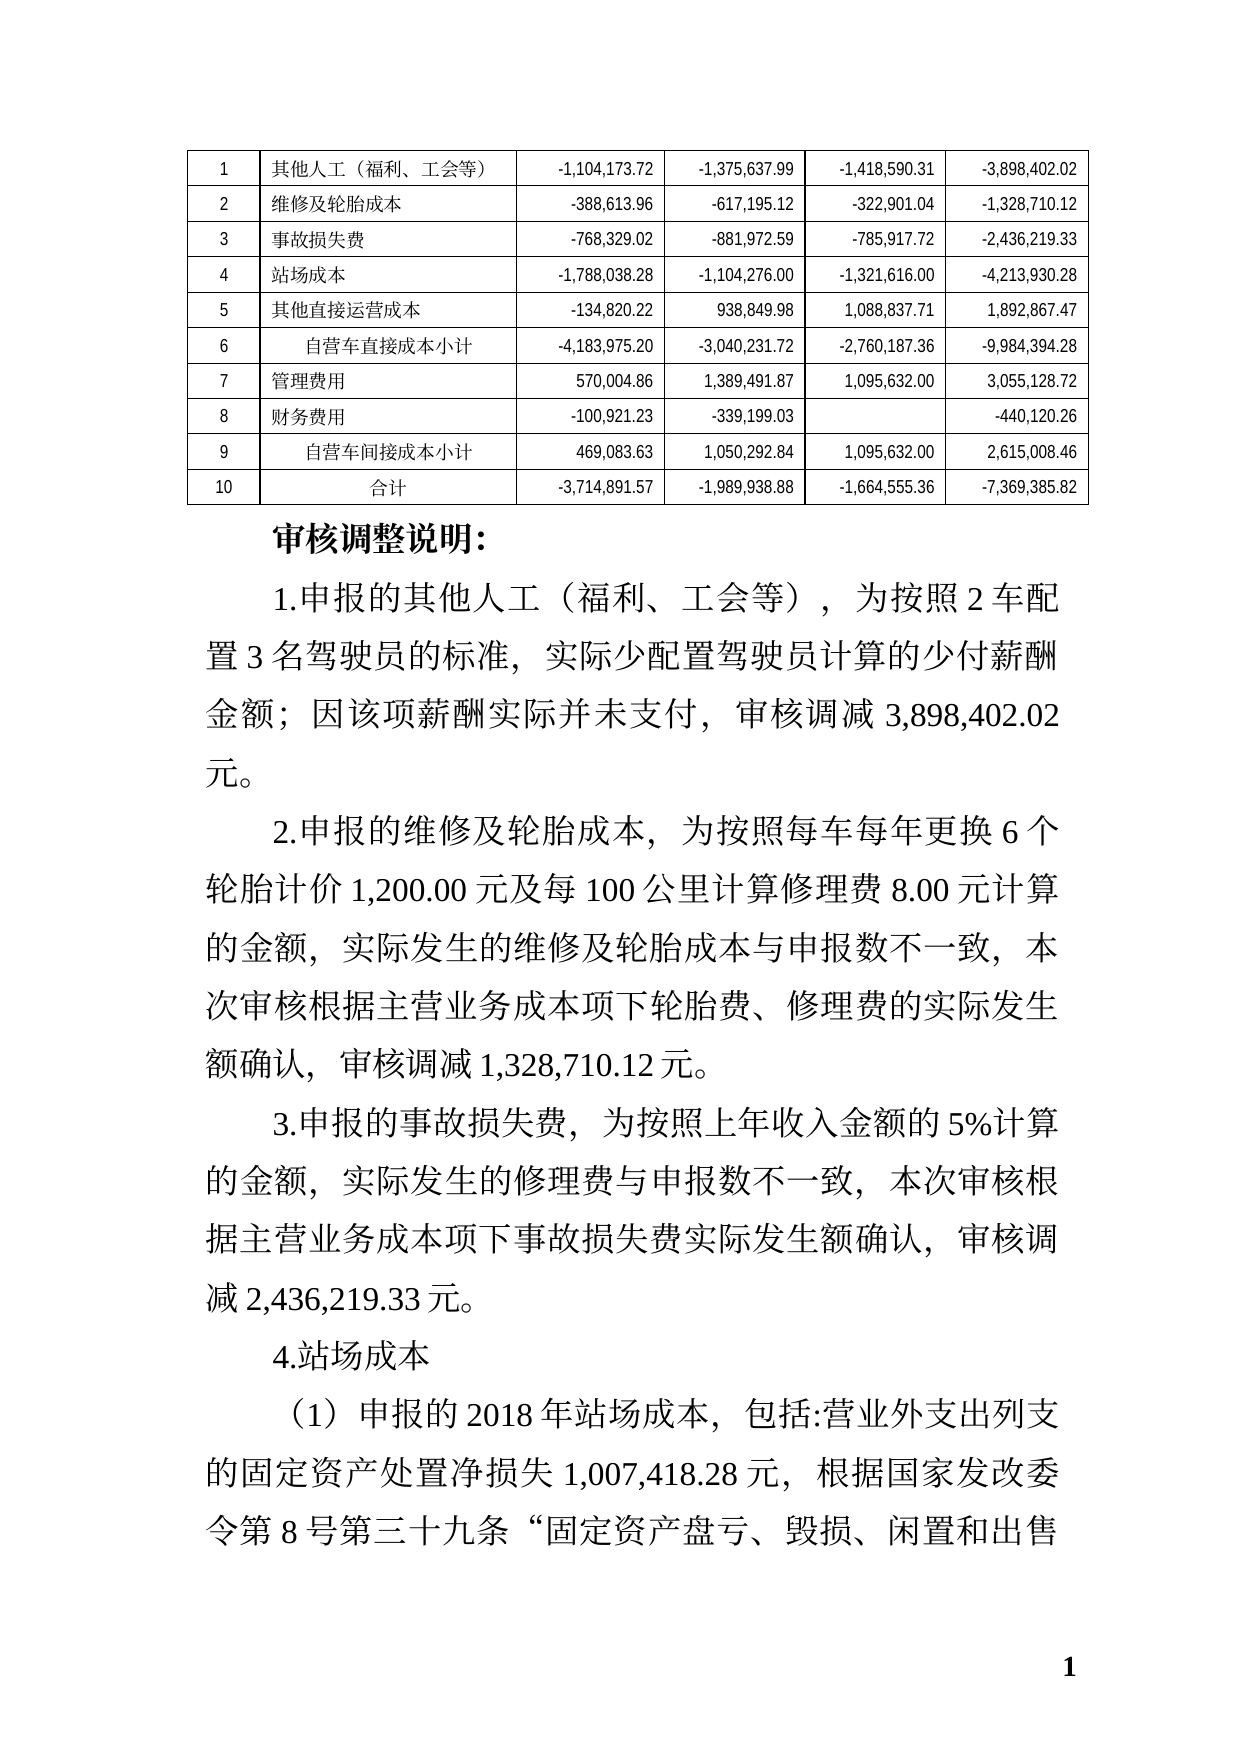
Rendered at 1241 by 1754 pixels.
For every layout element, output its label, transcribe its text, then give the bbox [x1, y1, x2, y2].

text 3.申报的事故损失费，为按照上年收入金额的5%计算的金额，实际发生的修理费与申报数不一致，本次审核根据主营业务成本项下事故损失费实际发生额确认，审核调减2,436,219.33元。 [206, 1088, 1060, 1322]
table_cell -1,328,710.12 [946, 186, 1088, 221]
table_cell 事故损失费 [261, 222, 516, 256]
table_cell 4 [188, 257, 259, 292]
table_cell -1,664,555.36 [806, 470, 945, 504]
table_cell -322,901.04 [806, 186, 945, 221]
table_cell -9,984,394.28 [946, 328, 1088, 362]
table_cell -1,418,590.31 [806, 151, 945, 185]
text 2.申报的维修及轮胎成本，为按照每车每年更换6个轮胎计价1,200.00元及每100公里计算修理费8.00元计算的金额，实际发生的维修及轮胎成本与申报数不一致，本次审核根据主营业务成本项下轮胎费、修理费的实际发生额确认，审核调减1,328,710.12元。 [206, 797, 1060, 1088]
table_cell -388,613.96 [517, 186, 664, 221]
table_cell 1,389,491.87 [665, 364, 804, 398]
table_cell 6 [188, 328, 259, 362]
table_cell 维修及轮胎成本 [261, 186, 516, 221]
table_cell -2,436,219.33 [946, 222, 1088, 256]
table_cell 7 [188, 364, 259, 398]
table_cell 自营车直接成本小计 [261, 328, 516, 362]
table_cell 469,083.63 [517, 434, 664, 469]
text 审核调整说明： [206, 505, 1003, 563]
table_cell 9 [188, 434, 259, 469]
table_cell 1,892,867.47 [946, 293, 1088, 327]
table_cell 1,050,292.84 [665, 434, 804, 469]
table_cell -7,369,385.82 [946, 470, 1088, 504]
table_cell 570,004.86 [517, 364, 664, 398]
table_cell 自营车间接成本小计 [261, 434, 516, 469]
table_cell -100,921.23 [517, 399, 664, 433]
table_cell 8 [188, 399, 259, 433]
table_cell -4,213,930.28 [946, 257, 1088, 292]
table_cell 财务费用 [261, 399, 516, 433]
table_cell -1,104,173.72 [517, 151, 664, 185]
table_cell -3,040,231.72 [665, 328, 804, 362]
table_cell 1,088,837.71 [806, 293, 945, 327]
table_cell 管理费用 [261, 364, 516, 398]
table_cell 10 [188, 470, 259, 504]
table_cell -1,989,938.88 [665, 470, 804, 504]
table_cell 其他人工（福利、工会等） [261, 151, 516, 185]
table_cell -1,788,038.28 [517, 257, 664, 292]
table_cell -4,183,975.20 [517, 328, 664, 362]
table_cell -1,375,637.99 [665, 151, 804, 185]
table_cell 5 [188, 293, 259, 327]
table_cell 2,615,008.46 [946, 434, 1088, 469]
table_cell 2 [188, 186, 259, 221]
table_cell 站场成本 [261, 257, 516, 292]
table_cell -617,195.12 [665, 186, 804, 221]
table_cell -339,199.03 [665, 399, 804, 433]
table_cell 1,095,632.00 [806, 434, 945, 469]
text 1.申报的其他人工（福利、工会等），为按照2车配置3名驾驶员的标准，实际少配置驾驶员计算的少付薪酬金额；因该项薪酬实际并未支付，审核调减3,898,402.02元。 [206, 563, 1060, 797]
table_cell -1,321,616.00 [806, 257, 945, 292]
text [206, 1380, 1060, 1555]
table_cell 1 [188, 151, 259, 185]
table_cell -3,714,891.57 [517, 470, 664, 504]
table_cell [806, 399, 945, 433]
table_cell -881,972.59 [665, 222, 804, 256]
table_cell 合计 [261, 470, 516, 504]
table_cell -3,898,402.02 [946, 151, 1088, 185]
table_cell -1,104,276.00 [665, 257, 804, 292]
table_cell -768,329.02 [517, 222, 664, 256]
table_cell -785,917.72 [806, 222, 945, 256]
table_cell -2,760,187.36 [806, 328, 945, 362]
table_cell 3,055,128.72 [946, 364, 1088, 398]
table_cell 3 [188, 222, 259, 256]
table_cell -440,120.26 [946, 399, 1088, 433]
table_cell 938,849.98 [665, 293, 804, 327]
table_cell 1,095,632.00 [806, 364, 945, 398]
text 4.站场成本 [206, 1322, 1003, 1380]
table_cell -134,820.22 [517, 293, 664, 327]
table_cell 其他直接运营成本 [261, 293, 516, 327]
